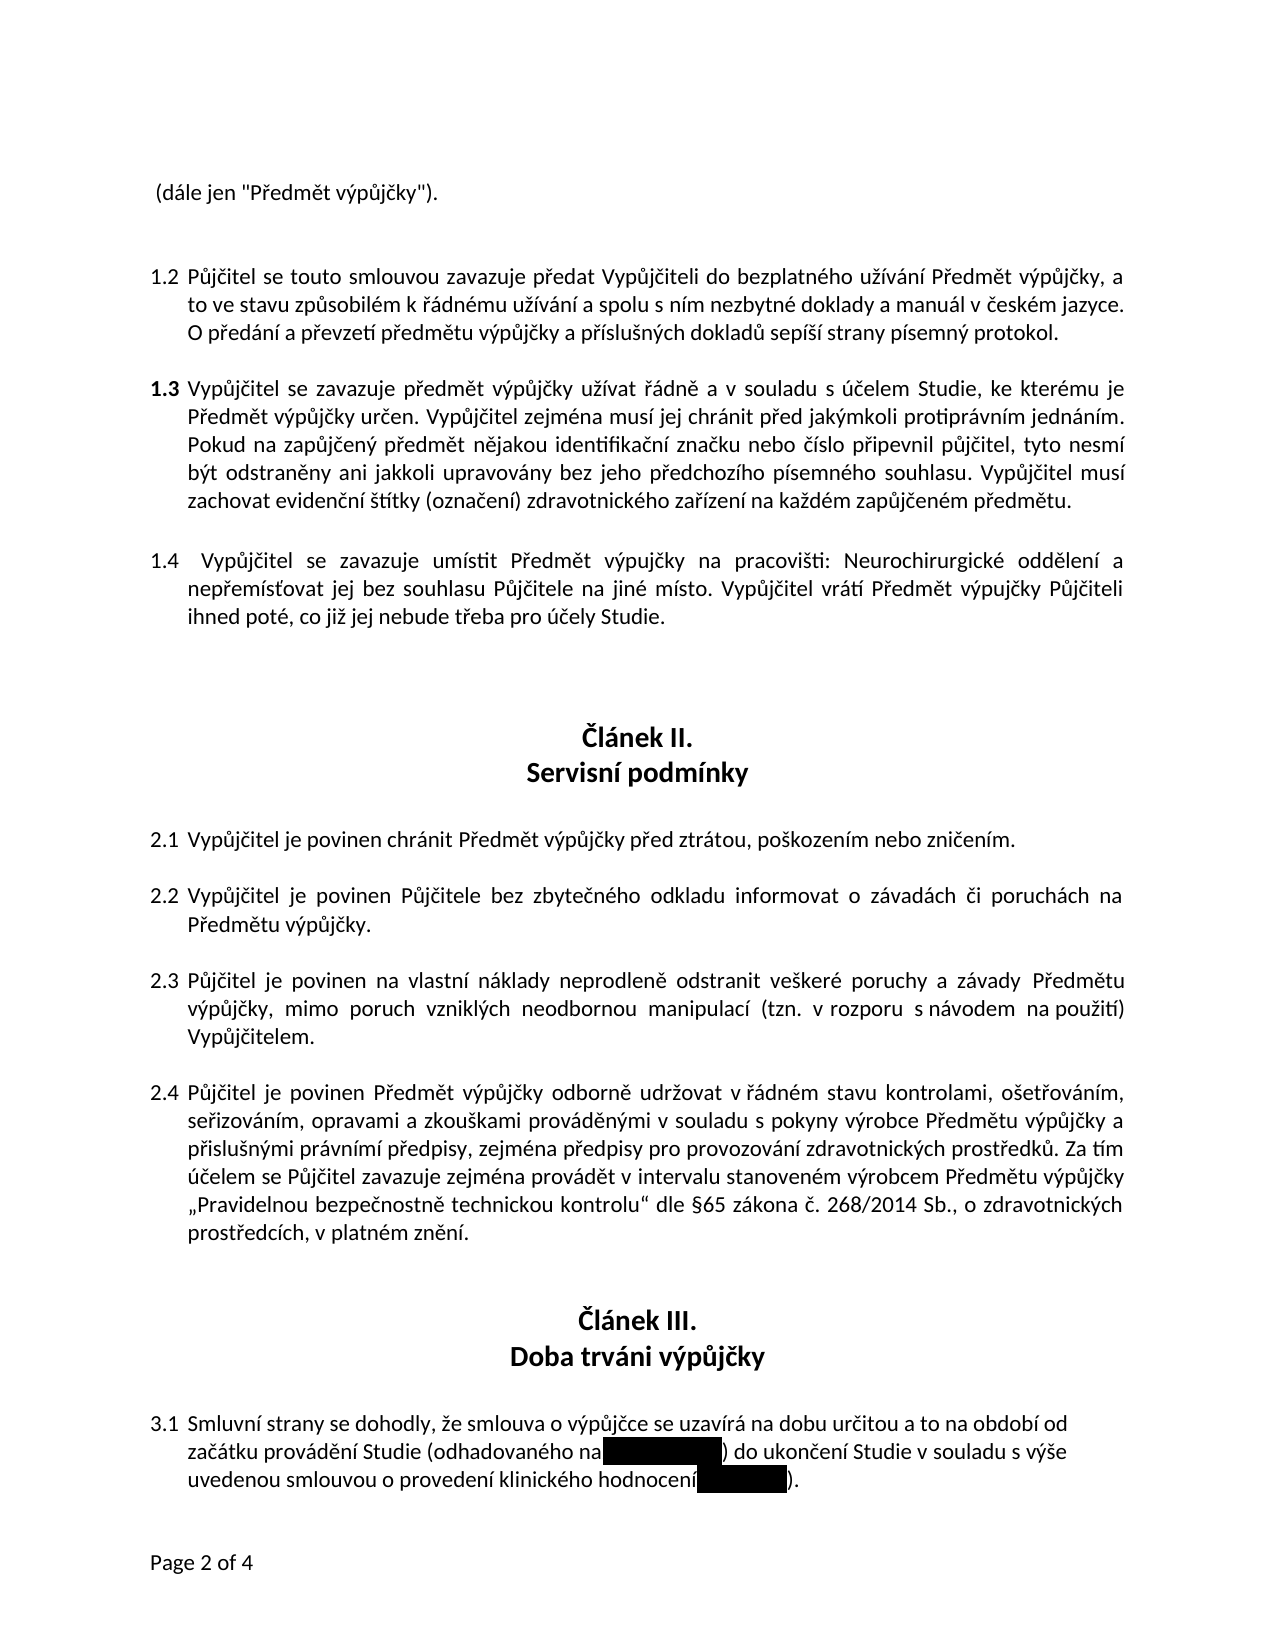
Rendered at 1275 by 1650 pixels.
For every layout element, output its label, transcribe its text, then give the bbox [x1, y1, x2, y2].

list Smluvní strany se dohodly, že smlouva o výpůjčce se uzavírá na dobu určitou a to na období od začátku provádění Studie (odhadovaného naxxxxxxxxxxxx) do ukončení Studie v souladu s výše uvedenou smlouvou o provedení klinického hodnoceníxxxxxxxxx). [150, 1409, 1125, 1493]
text Článek II. [150, 719, 1125, 754]
list Půjčitel je povinen na vlastní náklady neprodleně odstranit veškeré poruchy a závady Předmětu výpůjčky, mimo poruch vzniklých neodbornou manipulací (tzn. v rozporu s návodem na použití) Vypůjčitelem. [150, 966, 1125, 1050]
text Servisní podmínky [150, 754, 1125, 790]
list Vypůjčitel je povinen Půjčitele bez zbytečného odkladu informovat o závadách či poruchách na Předmětu výpůjčky. [150, 882, 1125, 938]
list Půjčitel se touto smlouvou zavazuje předat Vypůjčiteli do bezplatného užívání Předmět výpůjčky, a to ve stavu způsobilém k řádnému užívání a spolu s ním nezbytné doklady a manuál v českém jazyce. O předání a převzetí předmětu výpůjčky a příslušných dokladů sepíší strany písemný protokol. [150, 262, 1125, 346]
list Vypůjčitel se zavazuje umístit Předmět výpujčky na pracovišti: Neurochirurgické oddělení a nepřemísťovat jej bez souhlasu Půjčitele na jiné místo. Vypůjčitel vrátí Předmět výpujčky Půjčiteli ihned poté, co již jej nebude třeba pro účely Studie. [150, 546, 1125, 631]
list Vypůjčitel se zavazuje předmět výpůjčky užívat řádně a v souladu s účelem Studie, ke kterému je Předmět výpůjčky určen. Vypůjčitel zejména musí jej chránit před jakýmkoli protiprávním jednáním. Pokud na zapůjčený předmět nějakou identifikační značku nebo číslo připevnil půjčitel, tyto nesmí být odstraněny ani jakkoli upravovány bez jeho předchozího písemného souhlasu. Vypůjčitel musí zachovat evidenční štítky (označení) zdravotnického zařízení na každém zapůjčeném předmětu. [150, 374, 1125, 514]
list Vypůjčitel je povinen chránit Předmět výpůjčky před ztrátou, poškozením nebo zničením. [150, 826, 1125, 854]
list Půjčitel je povinen Předmět výpůjčky odborně udržovat v řádném stavu kontrolami, ošetřováním, seřizováním, opravami a zkouškami prováděnými v souladu s pokyny výrobce Předmětu výpůjčky a přislušnými právnímí předpisy, zejména předpisy pro provozování zdravotnických prostředků. Za tím účelem se Půjčitel zavazuje zejména provádět v intervalu stanoveném výrobcem Předmětu výpůjčky „Pravidelnou bezpečnostně technickou kontrolu“ dle §65 zákona č. 268/2014 Sb., o zdravotnických prostředcích, v platném znění. [150, 1078, 1125, 1246]
text Článek III. [150, 1302, 1125, 1338]
text Doba trváni výpůjčky [150, 1338, 1125, 1373]
text (dále jen "Předmět výpůjčky"). [150, 178, 1125, 206]
